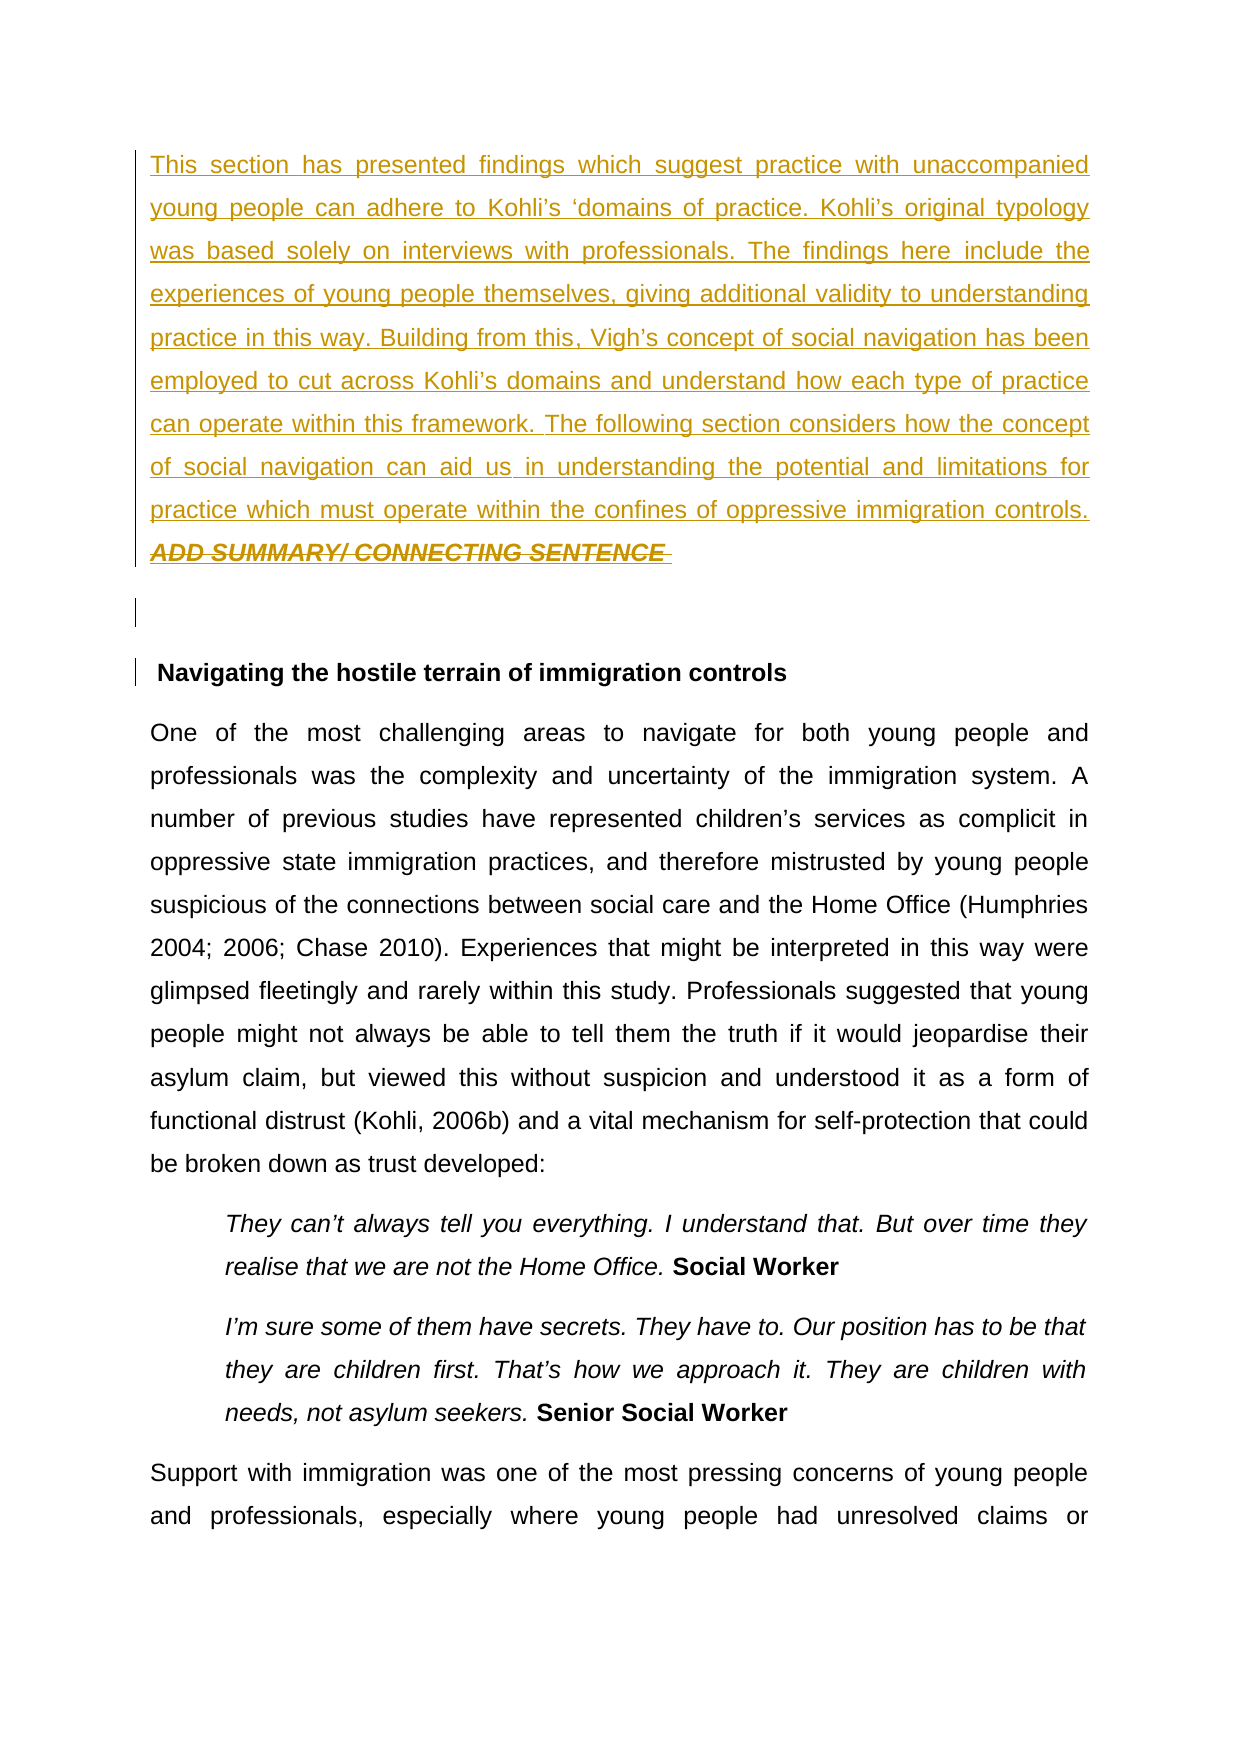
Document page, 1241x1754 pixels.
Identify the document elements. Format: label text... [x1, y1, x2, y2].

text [150, 1457, 1090, 1529]
text They can’t always tell you everything. I understand that. But over time they realise that we are not the Home Office. Social Worker [225, 1208, 1090, 1280]
text One of the most challenging areas to navigate for both young people and professionals was the complexity and uncertainty of the immigration system. A number of previous studies have represented children’s services as complicit in oppressive state immigration practices, and therefore mistrusted by young people suspicious of the connections between social care and the Home Office (Humphries 2004; 2006; Chase 2010). Experiences that might be interpreted in this way were glimpsed fleetingly and rarely within this study. Professionals suggested that young people might not always be able to tell them the truth if it would jeopardise their asylum claim, but viewed this without suspicion and understood it as a form of functional distrust (Kohli, 2006b) and a vital mechanism for self-protection that could be broken down as trust developed: [150, 717, 1090, 1177]
text Navigating the hostile terrain of immigration controls [150, 658, 1090, 686]
text I’m sure some of them have secrets. They have to. Our position has to be that they are children first. That’s how we approach it. They are children with needs, not asylum seekers. Senior Social Worker [225, 1311, 1090, 1426]
